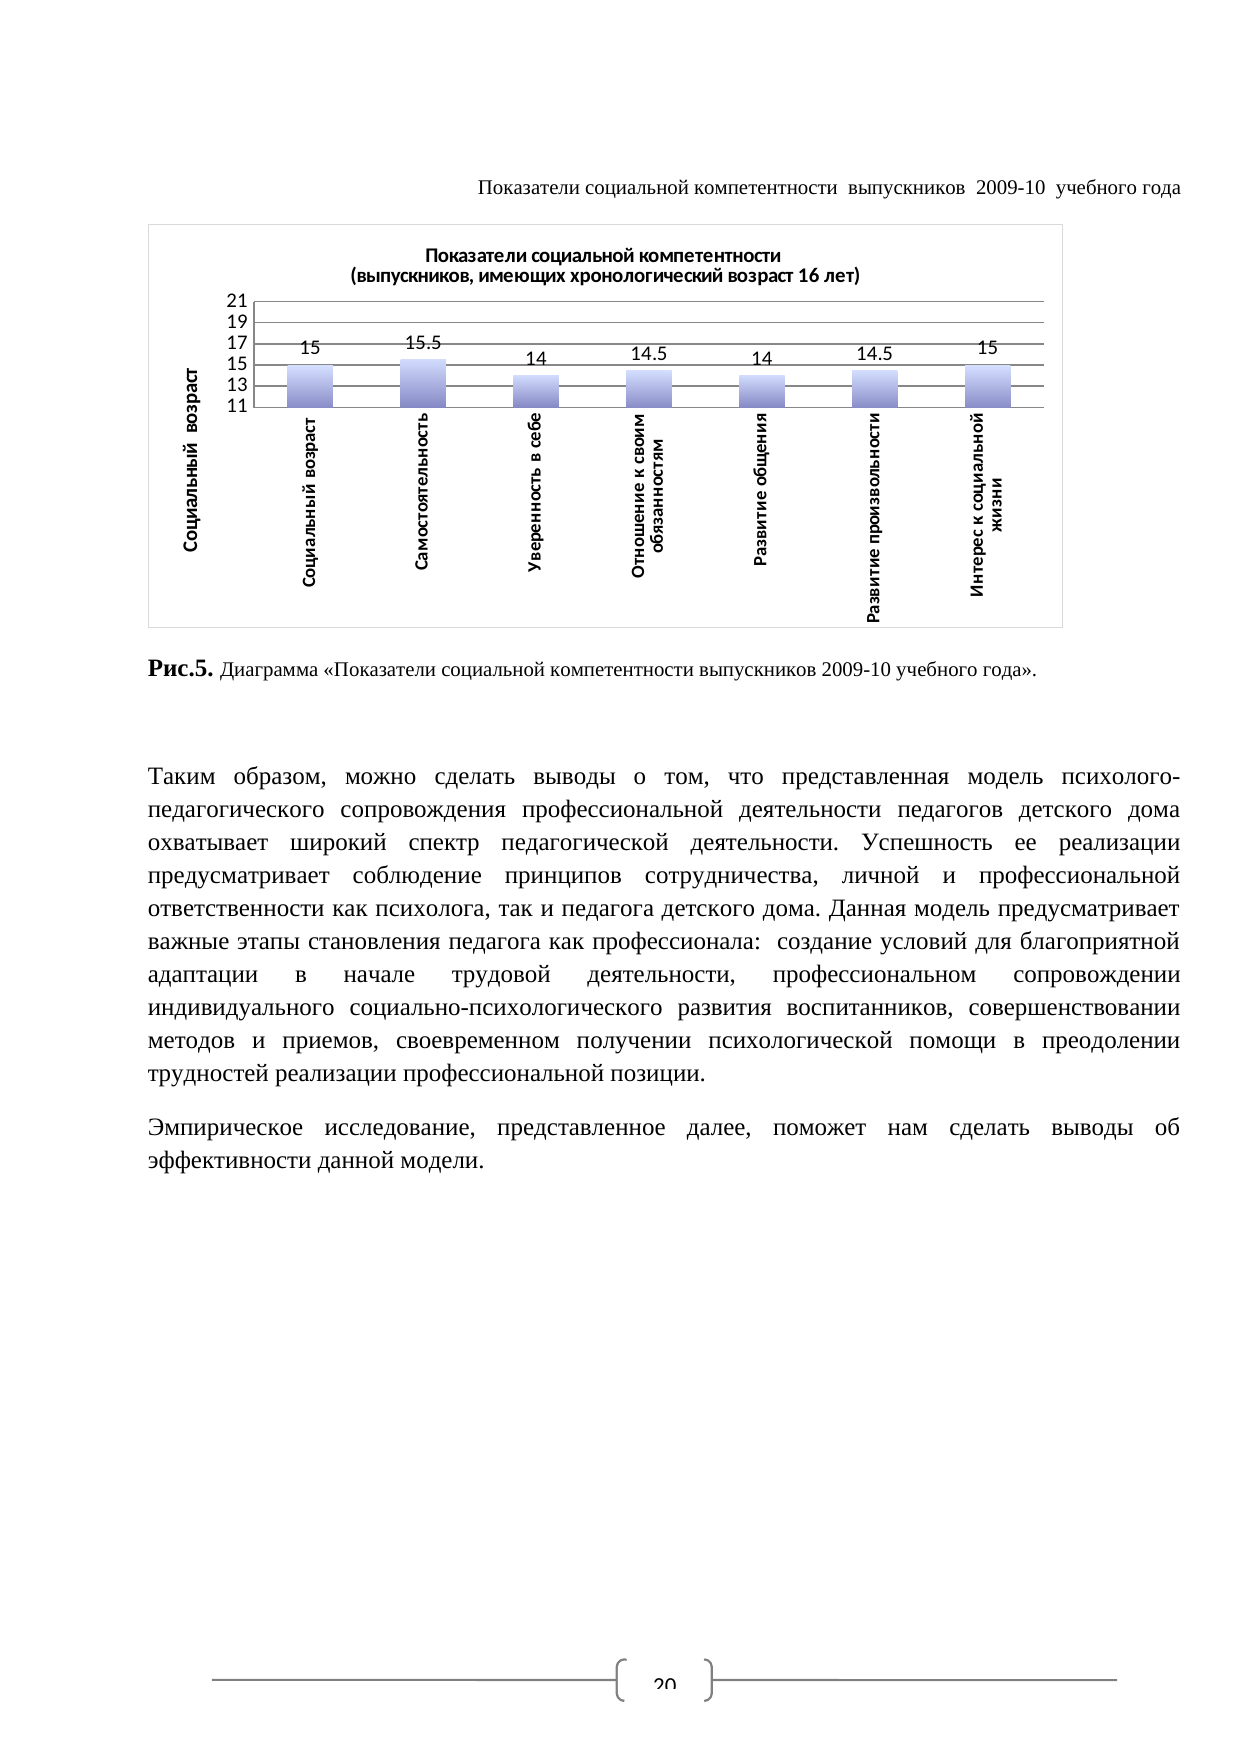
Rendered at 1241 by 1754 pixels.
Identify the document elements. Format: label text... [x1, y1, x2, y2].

text Таким образом, можно сделать выводы о том, что представленная модель психолого-педагогического сопровождения профессиональной деятельности педагогов детского дома охватывает широкий спектр педагогической деятельности. Успешность ее реализации предусматривает соблюдение принципов сотрудничества, личной и профессиональной ответственности как психолога, так и педагога детского дома. Данная модель предусматривает важные этапы становления педагога как профессионала: создание условий для благоприятной адаптации в начале трудовой деятельности, профессиональном сопровождении индивидуального социально-психологического развития воспитанников, совершенствовании методов и приемов, своевременном получении психологической помощи в преодолении трудностей реализации профессиональной позиции. [148, 761, 1181, 1087]
text Рис.5. Диаграмма «Показатели социальной компетентности выпускников 2009-10 учебного года». [148, 653, 1181, 682]
list Показатели социальной компетентности выпускников 2009-10 учебного года [215, 175, 1181, 199]
text Эмпирическое исследование, представленное далее, поможет нам сделать выводы об эффективности данной модели. [148, 1112, 1181, 1174]
